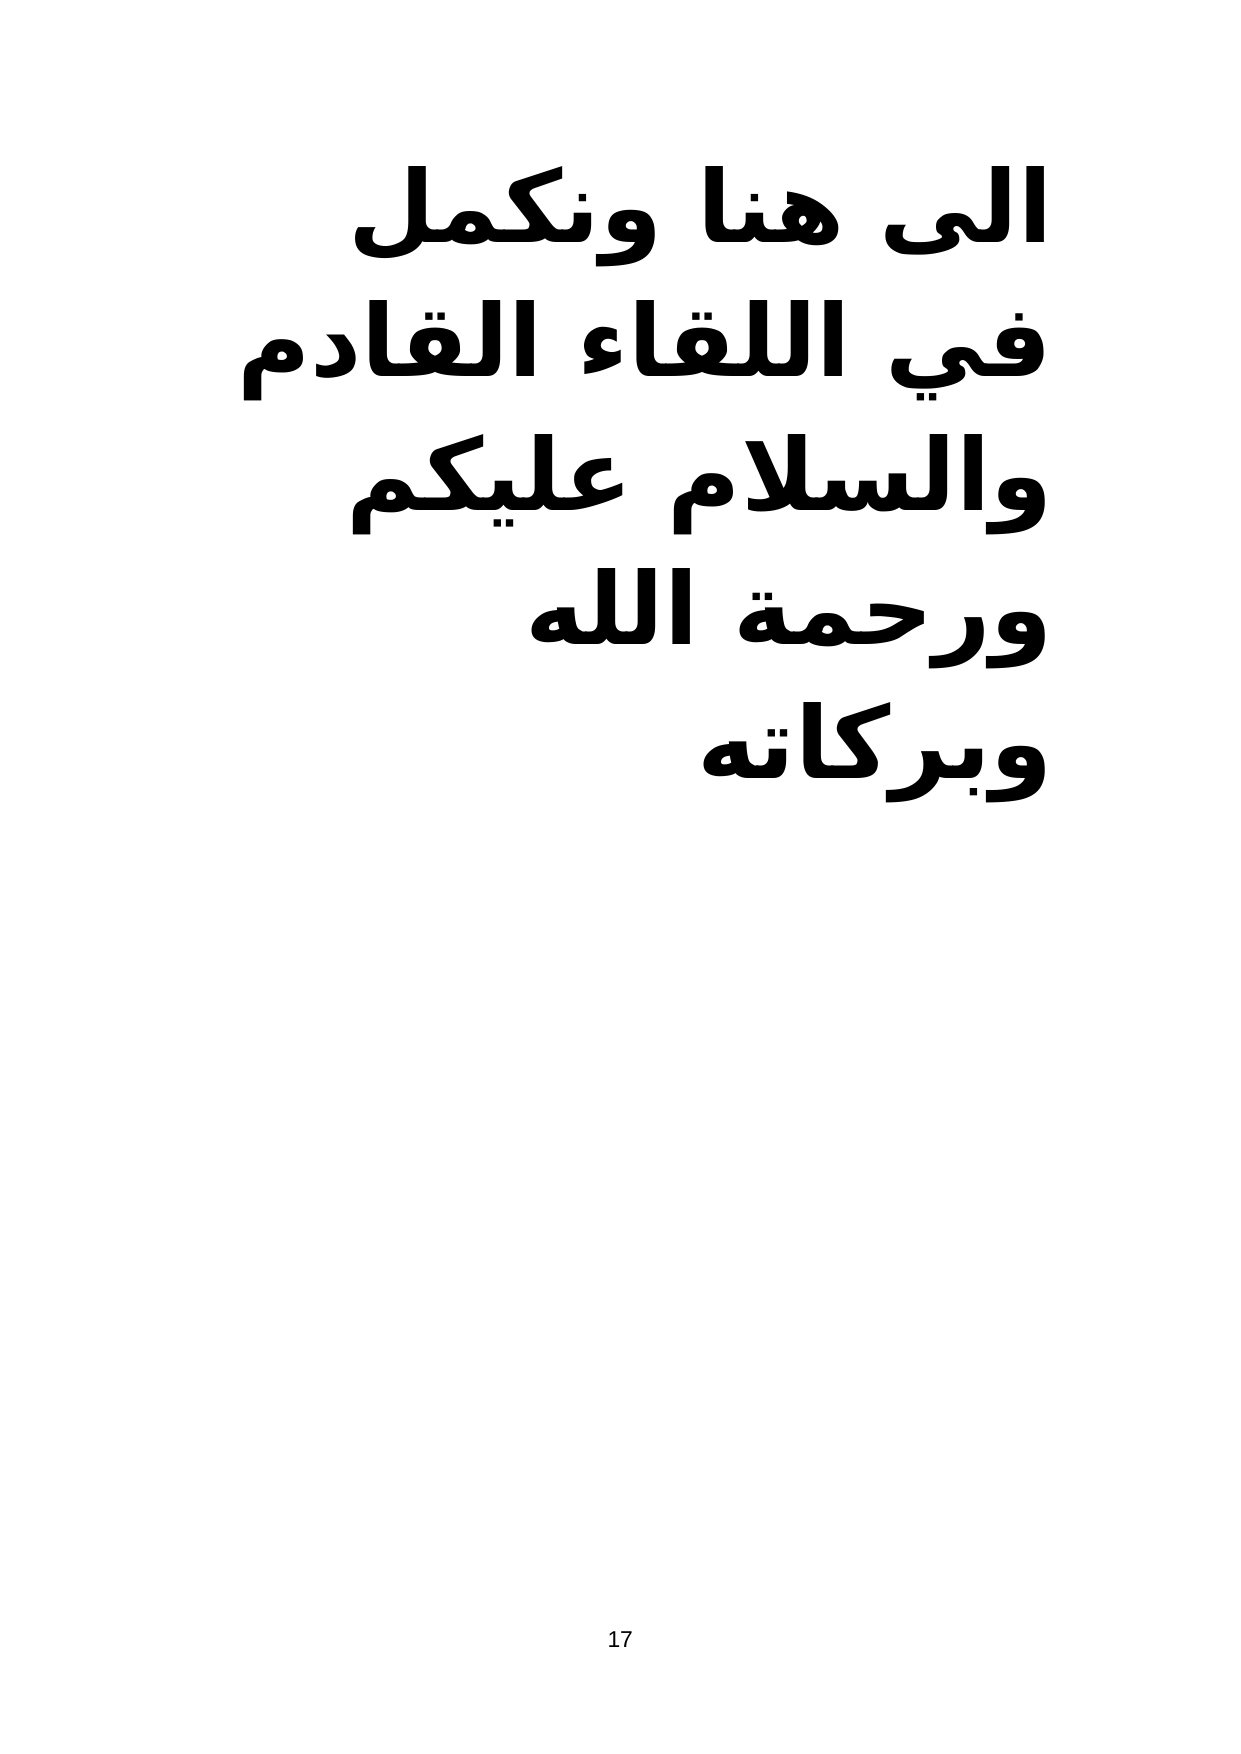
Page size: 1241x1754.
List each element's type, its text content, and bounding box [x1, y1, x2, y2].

text الى هنا ونكمل في اللقاء القادم والسلام عليكم ورحمة الله وبركاته [187, 150, 1053, 802]
